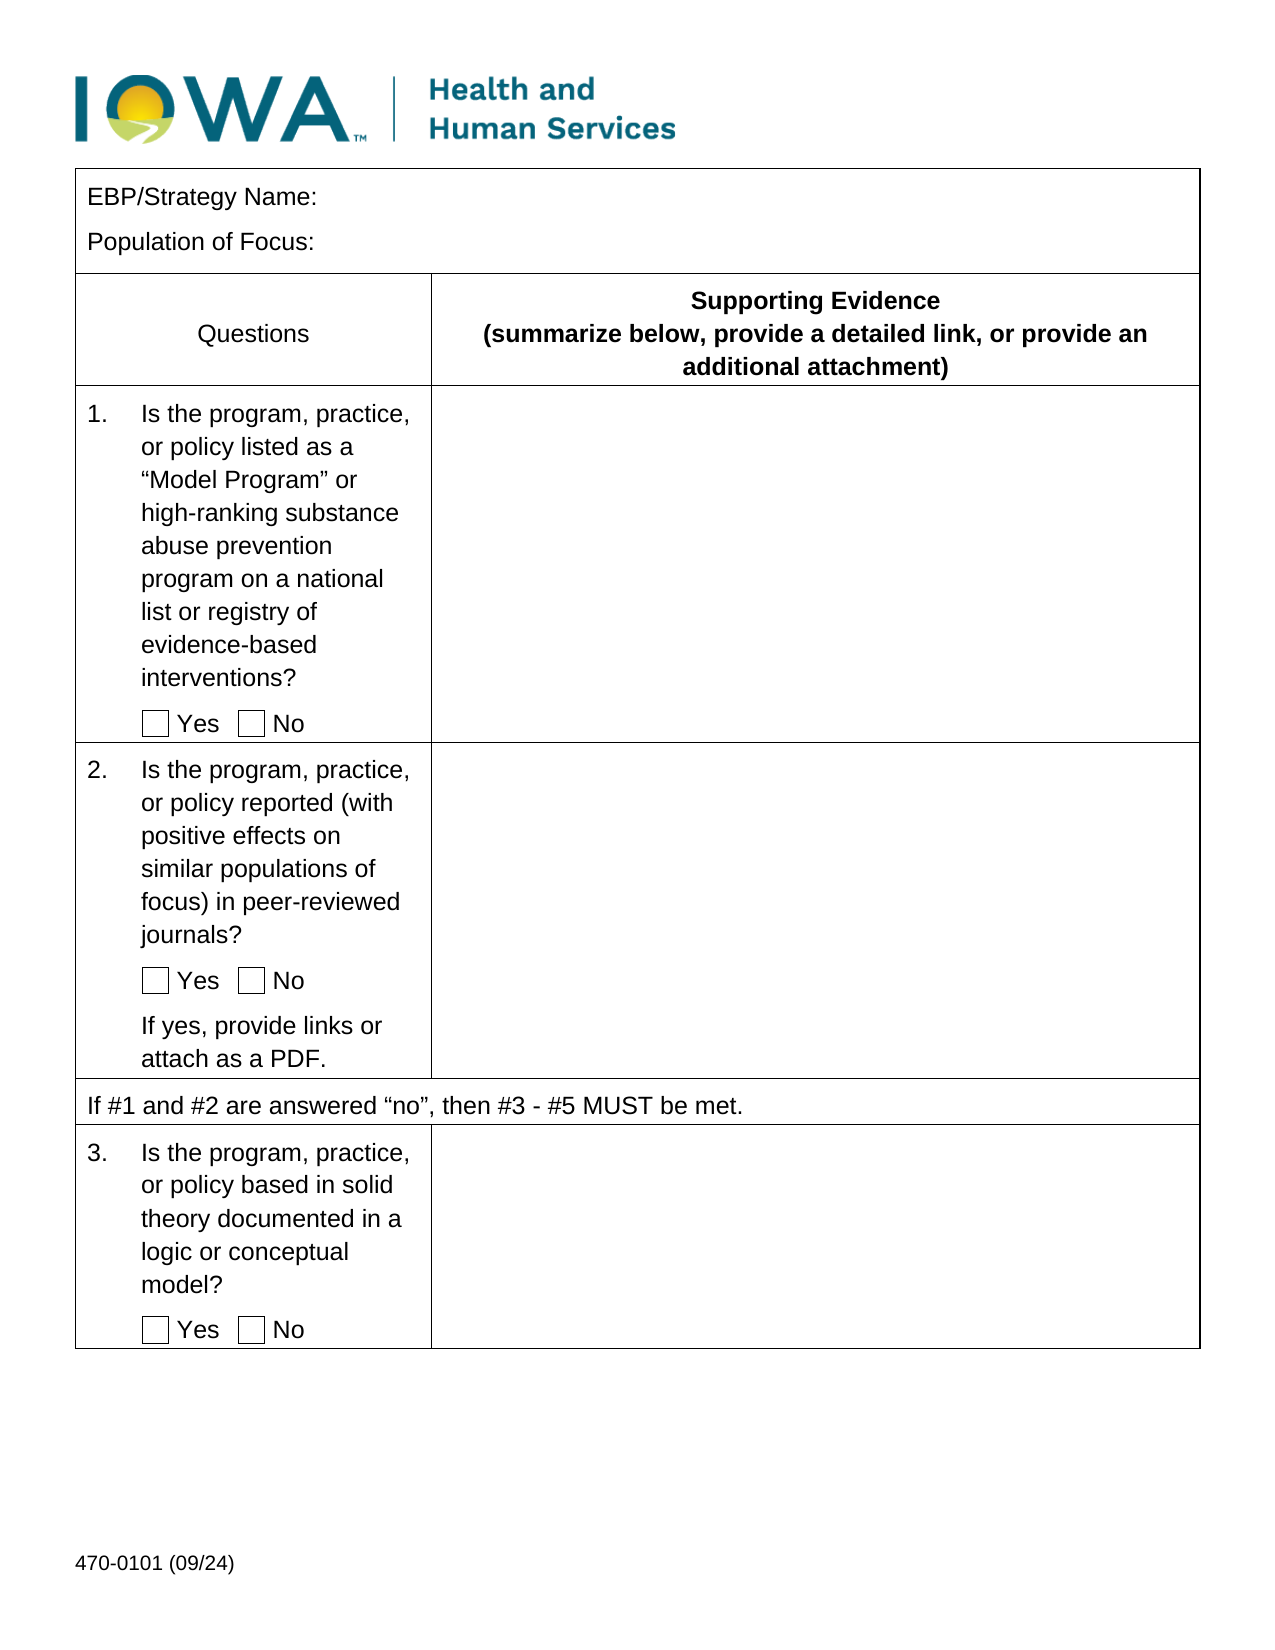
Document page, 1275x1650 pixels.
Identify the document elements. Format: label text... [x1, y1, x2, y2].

table_cell [432, 743, 1199, 1077]
table_cell Is the program, practice, or policy listed as a “Model Program” or high-ranking substance abuse prevention program on a national list or registry of evidence-based interventions? Yes No [76, 386, 431, 742]
table_cell Is the program, practice, or policy reported (with positive effects on similar populations of focus) in peer-reviewed journals? Yes No If yes, provide links or attach as a PDF. [76, 743, 431, 1077]
table_cell Is the program, practice, or policy based in solid theory documented in a logic or conceptual model? Yes No [76, 1125, 431, 1348]
table_cell [432, 386, 1199, 742]
table_cell [432, 1125, 1199, 1348]
picture [75, 75, 675, 144]
table_cell Supporting Evidence (summarize below, provide a detailed link, or provide an additional attachment) [432, 274, 1199, 385]
table_cell Questions [76, 274, 431, 385]
table_cell If #1 and #2 are answered “no”, then #3 - #5 MUST be met. [76, 1079, 1199, 1124]
table_header EBP/Strategy Name: Population of Focus: [76, 169, 1199, 273]
picture [666, 126, 675, 131]
